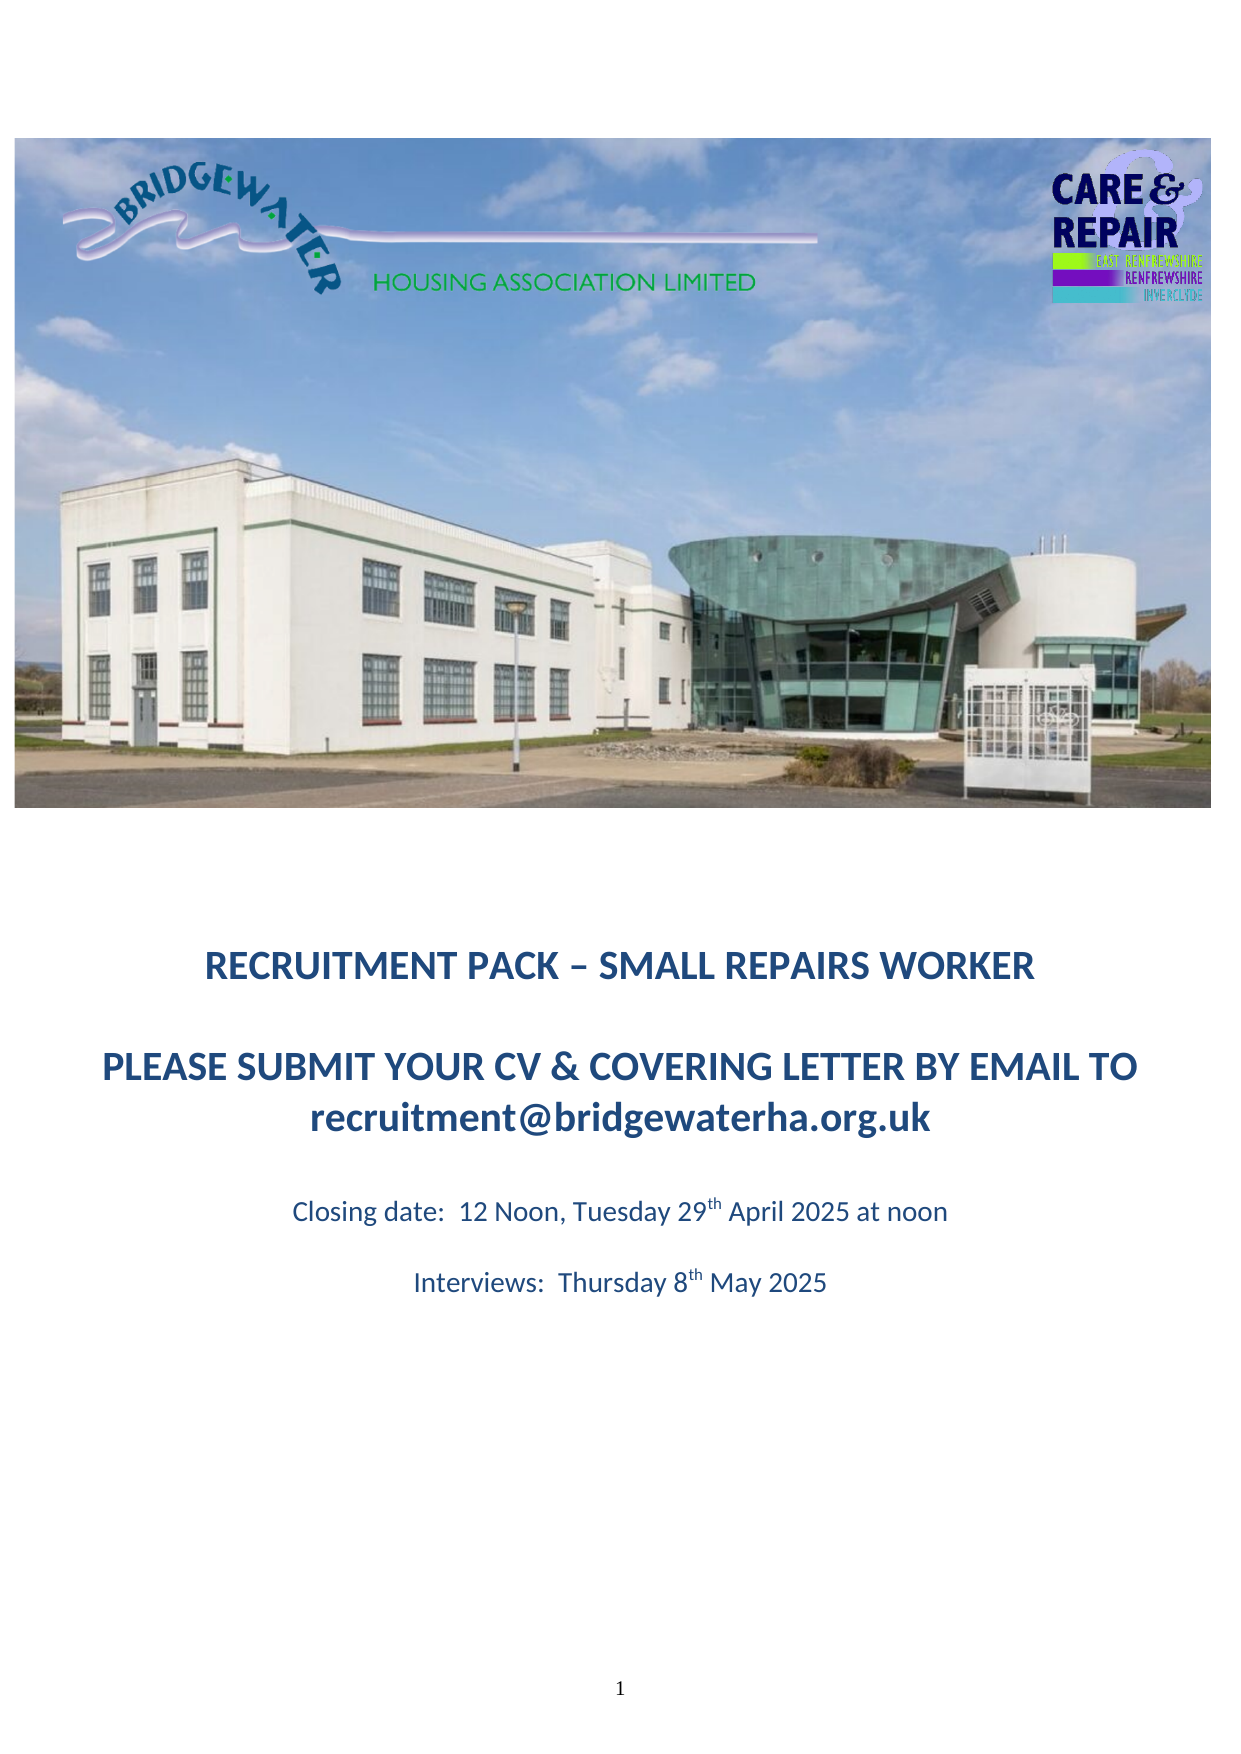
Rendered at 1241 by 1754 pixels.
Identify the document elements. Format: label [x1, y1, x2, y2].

picture [14, 138, 1211, 808]
